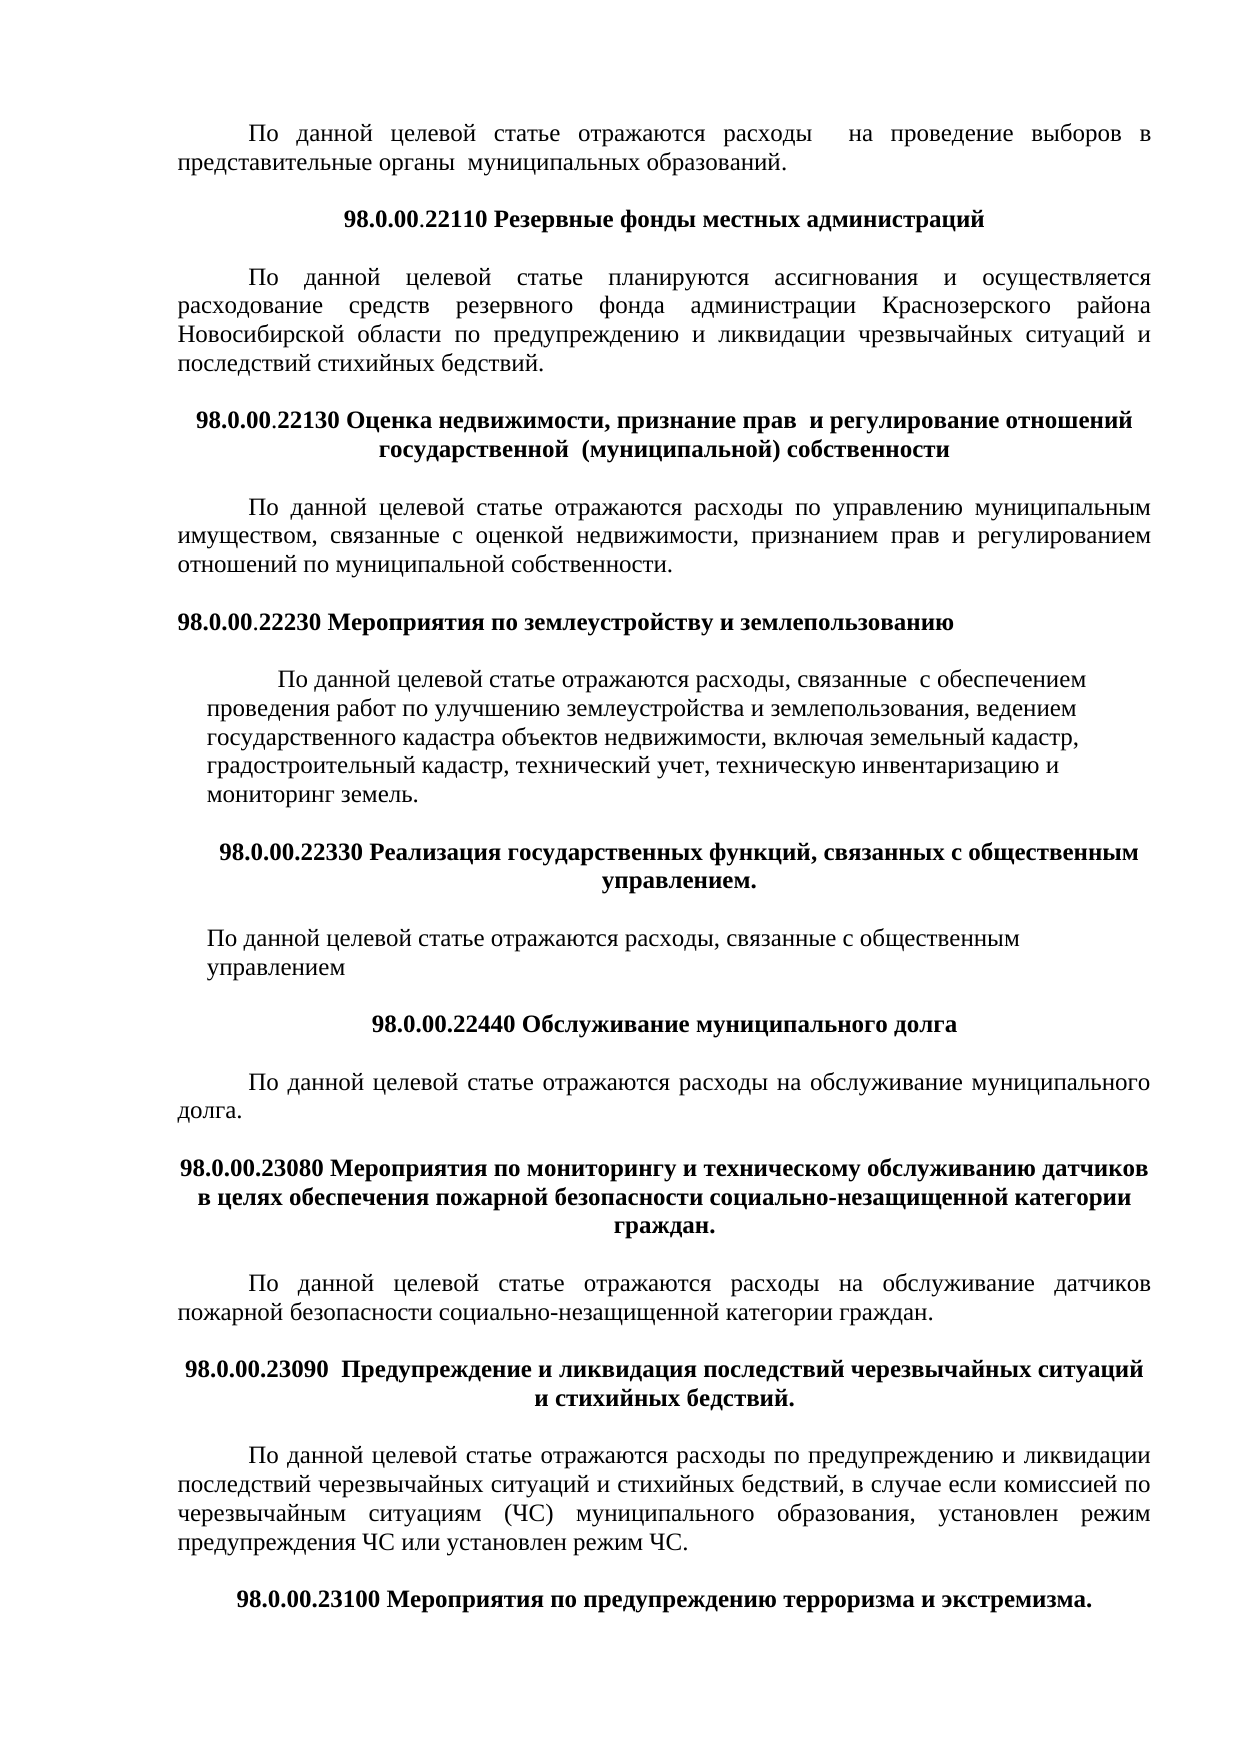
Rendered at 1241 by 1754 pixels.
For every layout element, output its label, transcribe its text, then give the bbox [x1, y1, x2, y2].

text 98.0.00.23080 Мероприятия по мониторингу и техническому обслуживанию датчиков в целях обеспечения пожарной безопасности социально-незащищенной категории граждан. [177, 1153, 1152, 1239]
text По данной целевой статье отражаются расходы по управлению муниципальным имуществом, связанные с оценкой недвижимости, признанием прав и регулированием отношений по муниципальной собственности. [177, 492, 1152, 578]
text По данной целевой статье планируются ассигнования и осуществляется расходование средств резервного фонда администрации Краснозерского района Новосибирской области по предупреждению и ликвидации чрезвычайных ситуаций и последствий стихийных бедствий. [177, 262, 1152, 377]
text По данной целевой статье отражаются расходы на обслуживание муниципального долга. [177, 1067, 1152, 1124]
text 98.0.00.23090 Предупреждение и ликвидация последствий черезвычайных ситуаций и стихийных бедствий. [177, 1354, 1152, 1412]
text 98.0.00.22130 Оценка недвижимости, признание прав и регулирование отношений государственной (муниципальной) собственности [177, 406, 1152, 463]
text 98.0.00.22440 Обслуживание муниципального долга [177, 1009, 1152, 1038]
text 98.0.00.22230 Мероприятия по землеустройству и землепользованию [177, 607, 1152, 636]
text 98.0.00.22330 Реализация государственных функций, связанных с общественным управлением. [207, 837, 1152, 894]
text 98.0.00.23100 Мероприятия по предупреждению терроризма и экстремизма. [177, 1584, 1152, 1613]
text По данной целевой статье отражаются расходы на обслуживание датчиков пожарной безопасности социально-незащищенной категории граждан. [177, 1268, 1152, 1326]
text По данной целевой статье отражаются расходы на проведение выборов в представительные органы муниципальных образований. [177, 118, 1152, 176]
text По данной целевой статье отражаются расходы по предупреждению и ликвидации последствий черезвычайных ситуаций и стихийных бедствий, в случае если комиссией по черезвычайным ситуациям (ЧС) муниципального образования, установлен режим предупреждения ЧС или установлен режим ЧС. [177, 1441, 1152, 1556]
text По данной целевой статье отражаются расходы, связанные с общественным управлением [207, 923, 1152, 981]
text По данной целевой статье отражаются расходы, связанные с обеспечением проведения работ по улучшению землеустройства и землепользования, ведением государственного кадастра объектов недвижимости, включая земельный кадастр, градостроительный кадастр, технический учет, техническую инвентаризацию и мониторинг земель. [207, 664, 1152, 808]
text 98.0.00.22110 Резервные фонды местных администраций [177, 204, 1152, 233]
